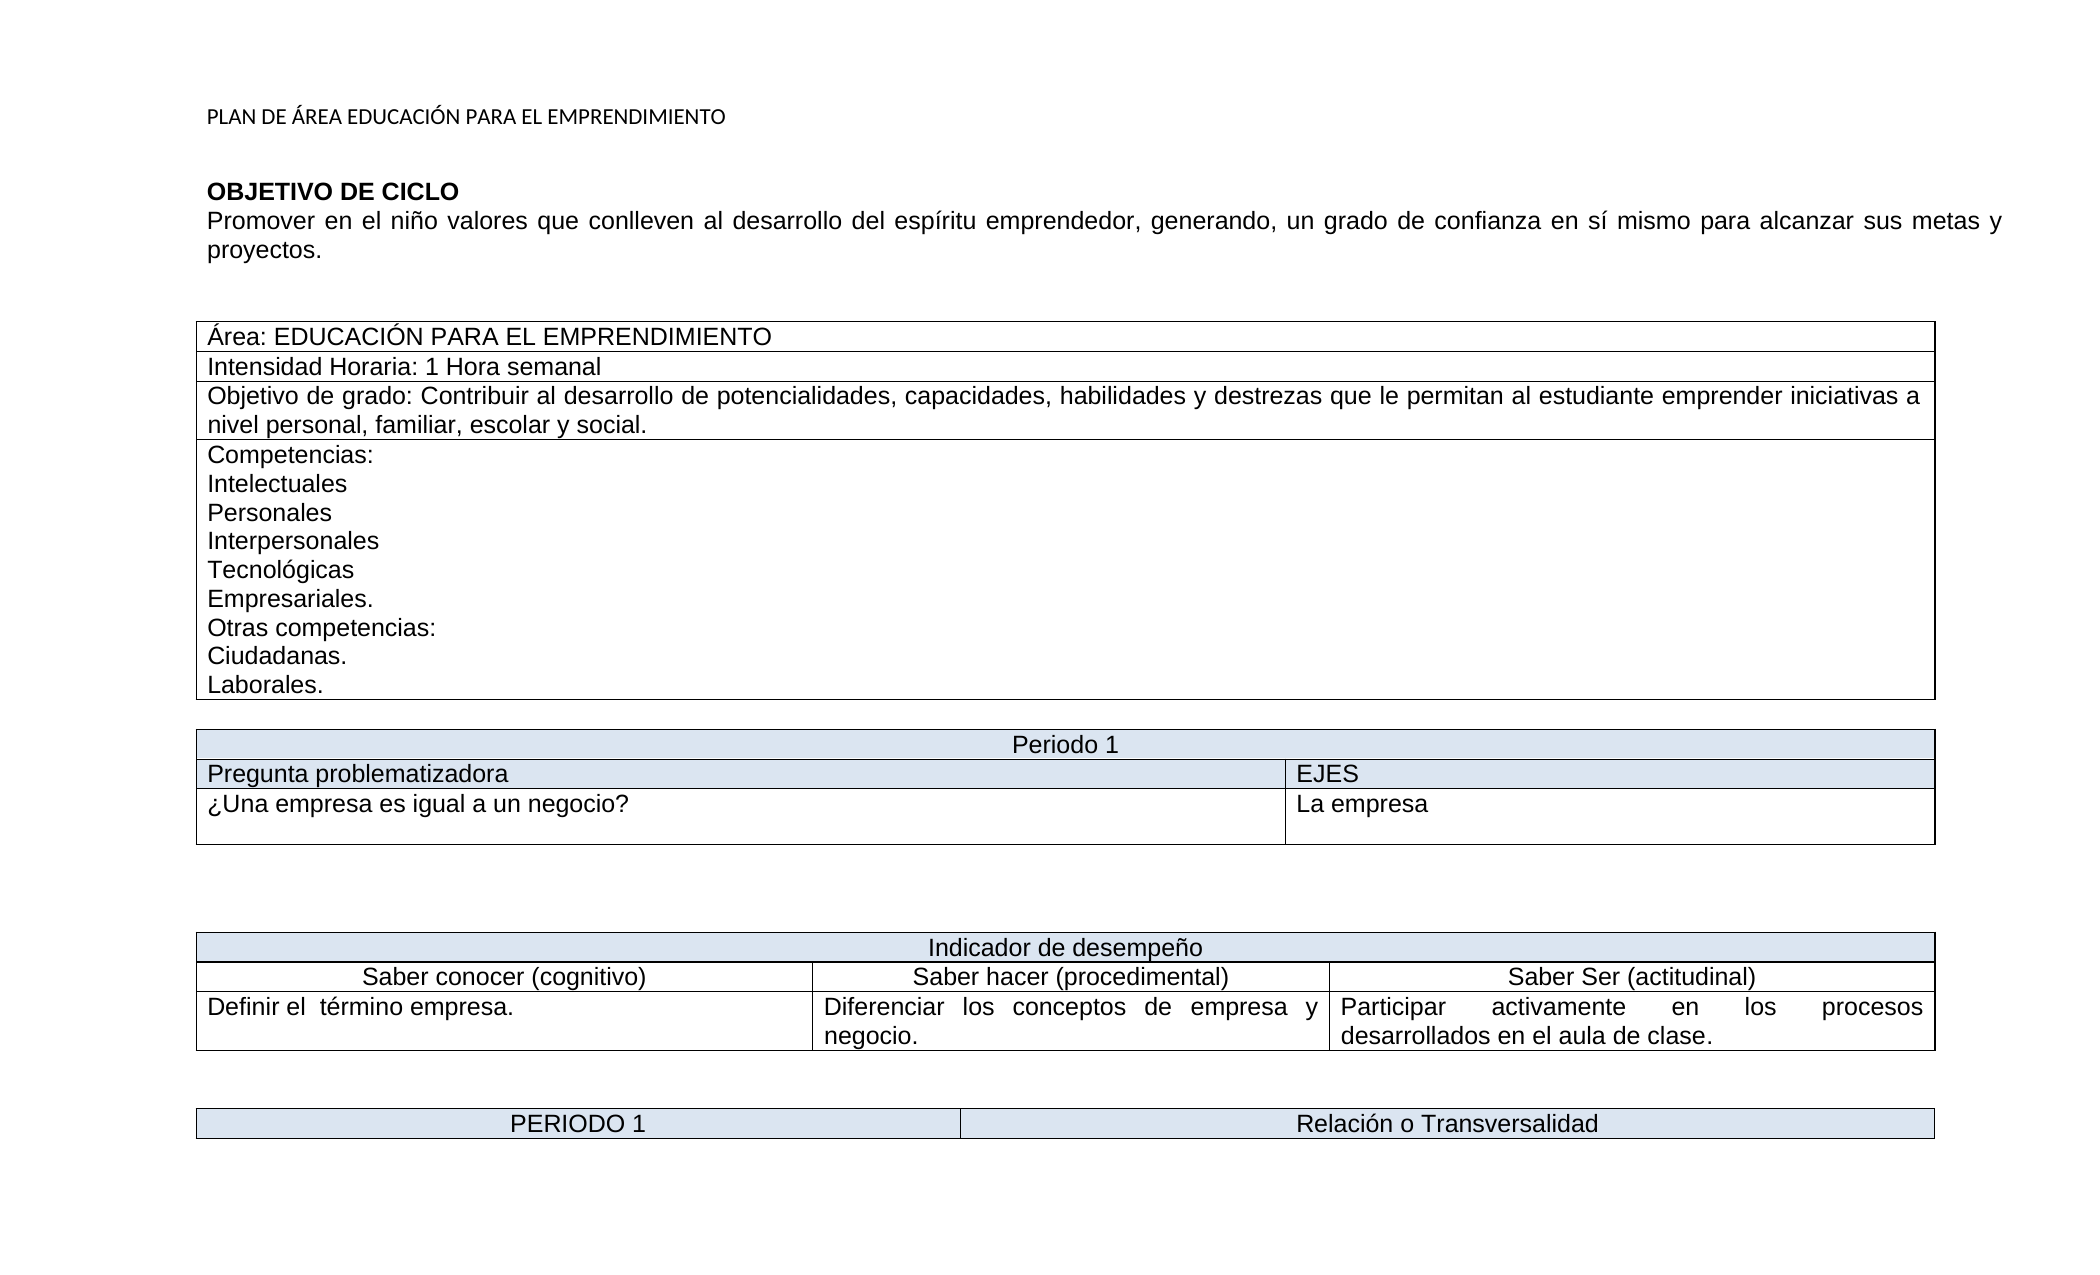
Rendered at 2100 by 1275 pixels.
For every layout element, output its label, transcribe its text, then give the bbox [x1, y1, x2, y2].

text OBJETIVO DE CICLO [207, 177, 2006, 206]
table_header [197, 1109, 960, 1138]
table_cell EJES [1286, 760, 1934, 788]
table_header Periodo 1 [197, 730, 1934, 758]
table_header Área: EDUCACIÓN PARA EL EMPRENDIMIENTO [197, 322, 1934, 351]
text Promover en el niño valores que conlleven al desarrollo del espíritu emprendedor, generando, un grado de confianza en sí mismo para alcanzar sus metas y proyectos. [207, 206, 2006, 263]
table_cell La empresa [1286, 789, 1934, 844]
table_cell Pregunta problematizadora [197, 760, 1285, 788]
table_cell ¿Una empresa es igual a un negocio? [197, 789, 1285, 844]
table_cell Saber Ser (actitudinal) [1330, 963, 1934, 991]
table_cell Diferenciar los conceptos de empresa y negocio. [813, 992, 1329, 1050]
table_header Indicador de desempeño [197, 933, 1934, 961]
table_cell Definir el término empresa. [197, 992, 812, 1050]
table_cell Objetivo de grado: Contribuir al desarrollo de potencialidades, capacidades, habilidades y destrezas que le permitan al estudiante emprender iniciativas a nivel personal, familiar, escolar y social. [197, 382, 1934, 439]
table_header Relación o Transversalidad [961, 1109, 1934, 1138]
table_cell Saber hacer (procedimental) [813, 963, 1329, 991]
table_cell Participar activamente en los procesos desarrollados en el aula de clase. [1330, 992, 1934, 1050]
table_cell Saber conocer (cognitivo) [197, 963, 812, 991]
table_cell Competencias: Intelectuales Personales Interpersonales Tecnológicas Empresariales. Otras competencias: Ciudadanas. Laborales. [197, 440, 1934, 699]
table_cell Intensidad Horaria: 1 Hora semanal [197, 352, 1934, 381]
